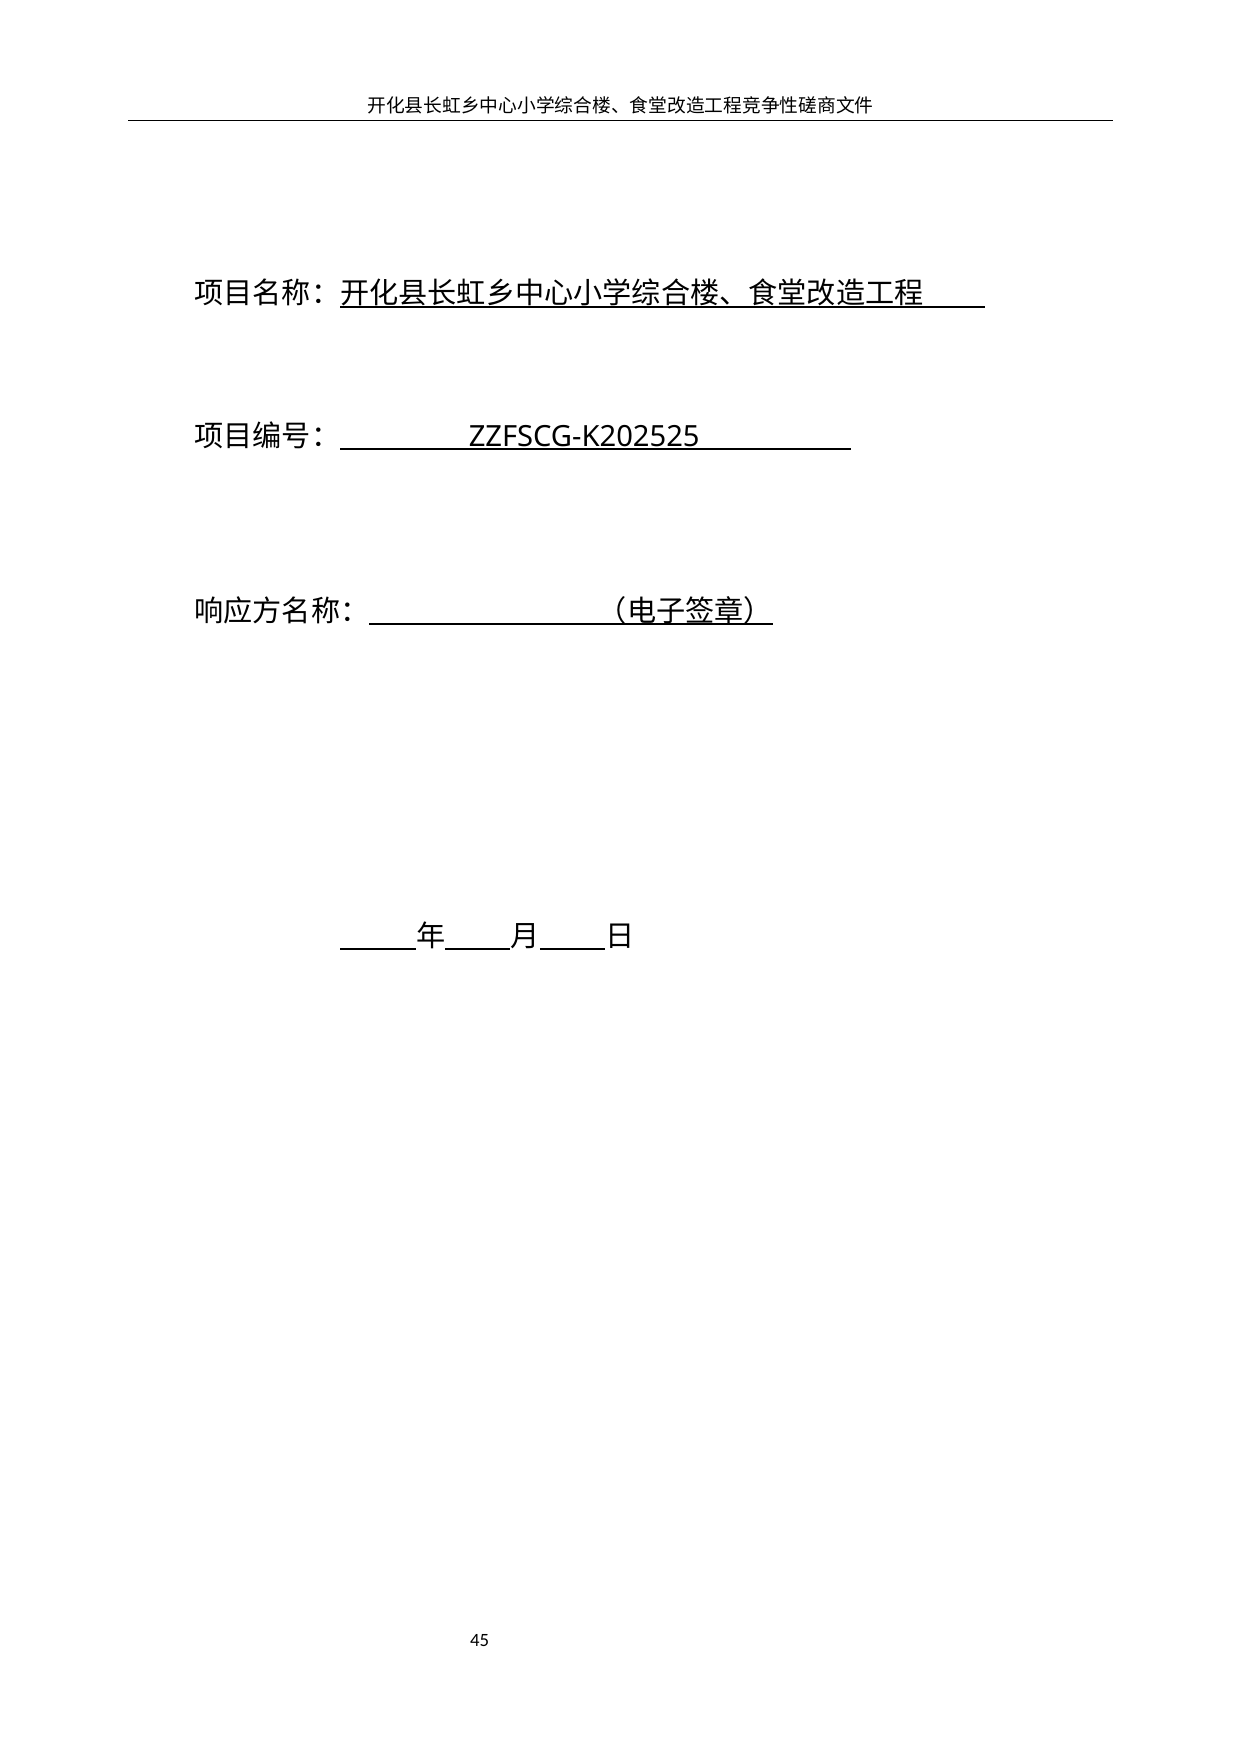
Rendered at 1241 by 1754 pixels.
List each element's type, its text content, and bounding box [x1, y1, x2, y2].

text 响应方名称： （电子签章） [136, 576, 1104, 641]
text 项目名称：开化县长虹乡中心小学综合楼、食堂改造工程 [136, 258, 1104, 323]
text 年 月 日 [136, 901, 1104, 966]
text 项目编号： ZZFSCG-K202525 [136, 401, 1104, 466]
